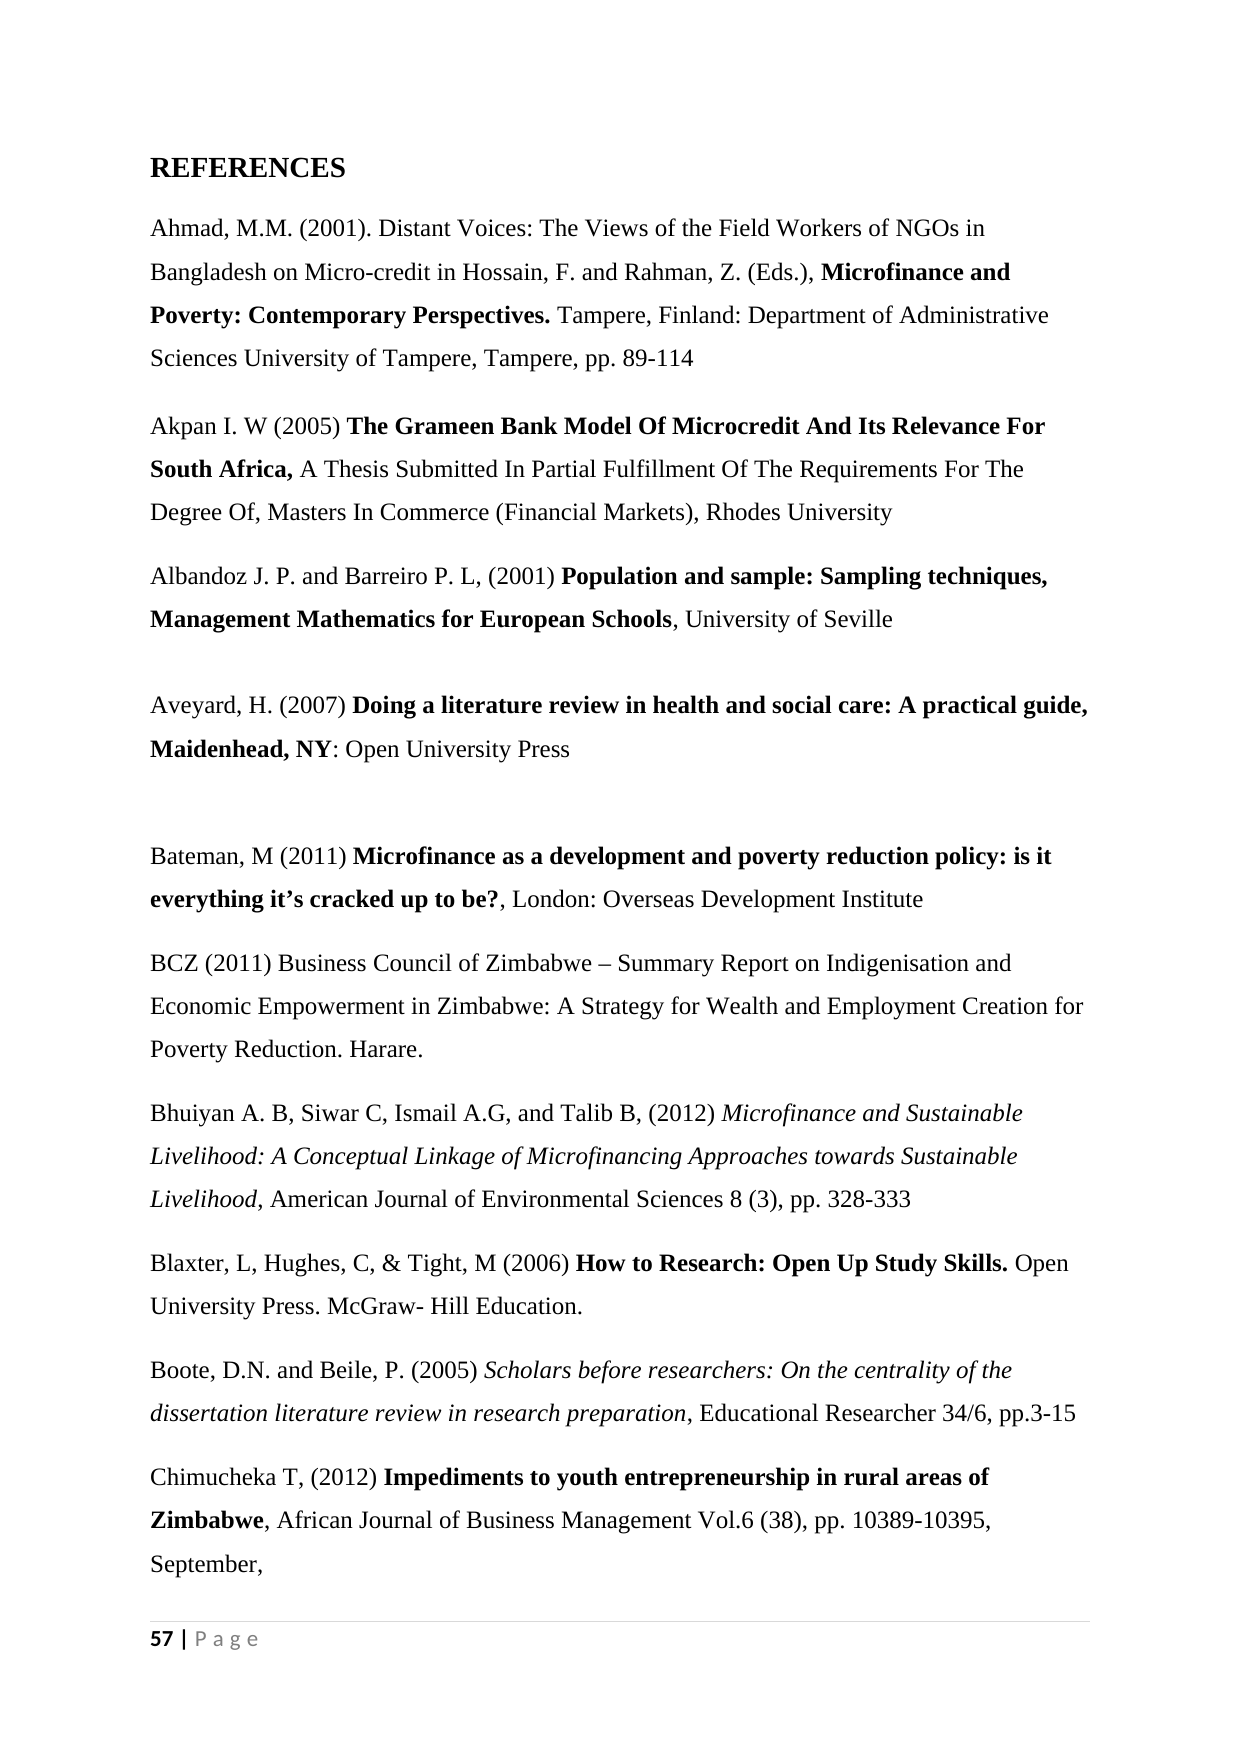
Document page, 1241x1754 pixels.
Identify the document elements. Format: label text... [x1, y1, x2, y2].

text Bateman, M (2011) Microfinance as a development and poverty reduction policy: is it everything it’s cracked up to be?, London: Overseas Development Institute [150, 841, 1090, 913]
text Aveyard, H. (2007) Doing a literature review in health and social care: A practical guide, Maidenhead, NY: Open University Press [150, 691, 1090, 762]
text Akpan I. W (2005) The Grameen Bank Model Of Microcredit And Its Relevance For South Africa, A Thesis Submitted In Partial Fulfillment Of The Requirements For The Degree Of, Masters In Commerce (Financial Markets), Rhodes University [150, 411, 1090, 526]
text Boote, D.N. and Beile, P. (2005) Scholars before researchers: On the centrality of the dissertation literature review in research preparation, Educational Researcher 34/6, pp.3-15 [150, 1355, 1090, 1427]
text Bhuiyan A. B, Siwar C, Ismail A.G, and Talib B, (2012) Microfinance and Sustainable Livelihood: A Conceptual Linkage of Microfinancing Approaches towards Sustainable Livelihood, American Journal of Environmental Sciences 8 (3), pp. 328-333 [150, 1098, 1090, 1213]
text Management Mathematics for European Schools, University of Seville [150, 604, 1090, 633]
text Blaxter, L, Hughes, C, & Tight, M (2006) How to Research: Open Up Study Skills. Open University Press. McGraw- Hill Education. [150, 1248, 1090, 1320]
text BCZ (2011) Business Council of Zimbabwe – Summary Report on Indigenisation and Economic Empowerment in Zimbabwe: A Strategy for Wealth and Employment Creation for Poverty Reduction. Harare. [150, 948, 1090, 1063]
subtitle REFERENCES [150, 150, 1090, 183]
text Ahmad, M.M. (2001). Distant Voices: The Views of the Field Workers of NGOs in Bangladesh on Micro-credit in Hossain, F. and Rahman, Z. (Eds.), Microfinance and Poverty: Contemporary Perspectives. Tampere, Finland: Department of Administrative Sciences University of Tampere, Tampere, pp. 89-114 [150, 213, 1090, 372]
text Chimucheka T, (2012) Impediments to youth entrepreneurship in rural areas of Zimbabwe, African Journal of Business Management Vol.6 (38), pp. 10389-10395, September, [150, 1462, 1090, 1577]
text Albandoz J. P. and Barreiro P. L, (2001) Population and sample: Sampling techniques, [150, 561, 1090, 590]
